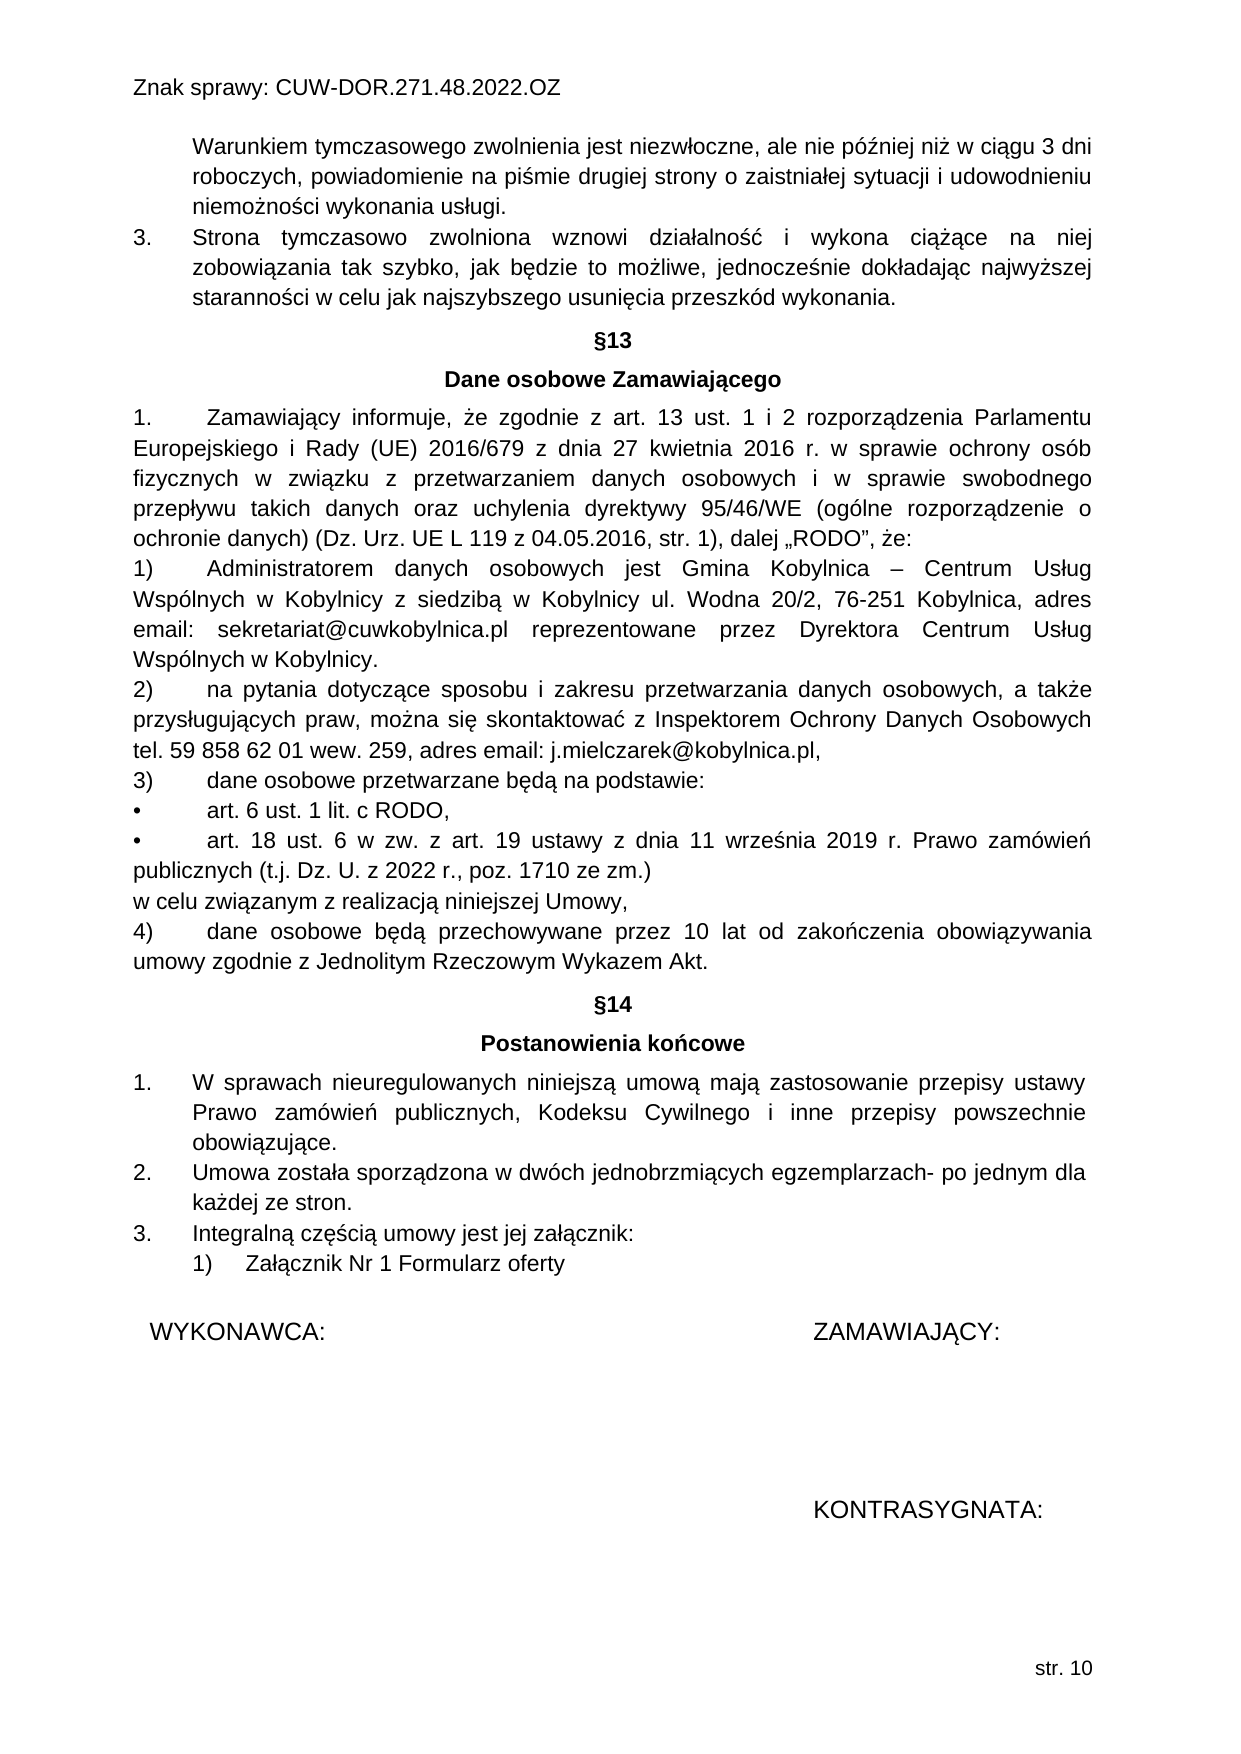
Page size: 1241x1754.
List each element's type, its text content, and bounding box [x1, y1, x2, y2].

list Integralną częścią umowy jest jej załącznik: [133, 1219, 1086, 1246]
subtitle §13 [133, 327, 1093, 353]
list Załącznik Nr 1 Formularz oferty [192, 1250, 1093, 1276]
text 1) Administratorem danych osobowych jest Gmina Kobylnica – Centrum Usług Wspólnych w Kobylnicy z siedzibą w Kobylnicy ul. Wodna 20/2, 76-251 Kobylnica, adres email: sekretariat@cuwkobylnica.pl reprezentowane przez Dyrektora Centrum Usług Wspólnych w Kobylnicy. [133, 555, 1093, 672]
text 2) na pytania dotyczące sposobu i zakresu przetwarzania danych osobowych, a także przysługujących praw, można się skontaktować z Inspektorem Ochrony Danych Osobowych tel. 59 858 62 01 wew. 259, adres email: j.mielczarek@kobylnica.pl, [133, 676, 1093, 763]
text 4) dane osobowe będą przechowywane przez 10 lat od zakończenia obowiązywania umowy zgodnie z Jednolitym Rzeczowym Wykazem Akt. [133, 918, 1093, 974]
text • art. 6 ust. 1 lit. c RODO, [133, 797, 1093, 823]
subtitle Postanowienia końcowe [133, 1030, 1093, 1056]
text • art. 18 ust. 6 w zw. z art. 19 ustawy z dnia 11 września 2019 r. Prawo zamówień publicznych (t.j. Dz. U. z 2022 r., poz. 1710 ze zm.) [133, 827, 1093, 884]
list W sprawach nieuregulowanych niniejszą umową mają zastosowanie przepisy ustawy Prawo zamówień publicznych, Kodeksu Cywilnego i inne przepisy powszechnie obowiązujące. [133, 1068, 1086, 1155]
list Umowa została sporządzona w dwóch jednobrzmiących egzemplarzach- po jednym dla każdej ze stron. [133, 1159, 1086, 1216]
subtitle Dane osobowe Zamawiającego [133, 366, 1093, 392]
subtitle §14 [133, 991, 1093, 1017]
text 1. Zamawiający informuje, że zgodnie z art. 13 ust. 1 i 2 rozporządzenia Parlamentu Europejskiego i Rady (UE) 2016/679 z dnia 27 kwietnia 2016 r. w sprawie ochrony osób fizycznych w związku z przetwarzaniem danych osobowych i w sprawie swobodnego przepływu takich danych oraz uchylenia dyrektywy 95/46/WE (ogólne rozporządzenie o ochronie danych) (Dz. Urz. UE L 119 z 04.05.2016, str. 1), dalej „RODO”, że: [133, 404, 1093, 552]
list Strona tymczasowo zwolniona wznowi działalność i wykona ciążące na niej zobowiązania tak szybko, jak będzie to możliwe, jednocześnie dokładając najwyższej staranności w celu jak najszybszego usunięcia przeszkód wykonania. [133, 223, 1093, 310]
text w celu związanym z realizacją niniejszej Umowy, [133, 888, 1093, 914]
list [133, 133, 1093, 220]
text 3) dane osobowe przetwarzane będą na podstawie: [133, 767, 1093, 793]
